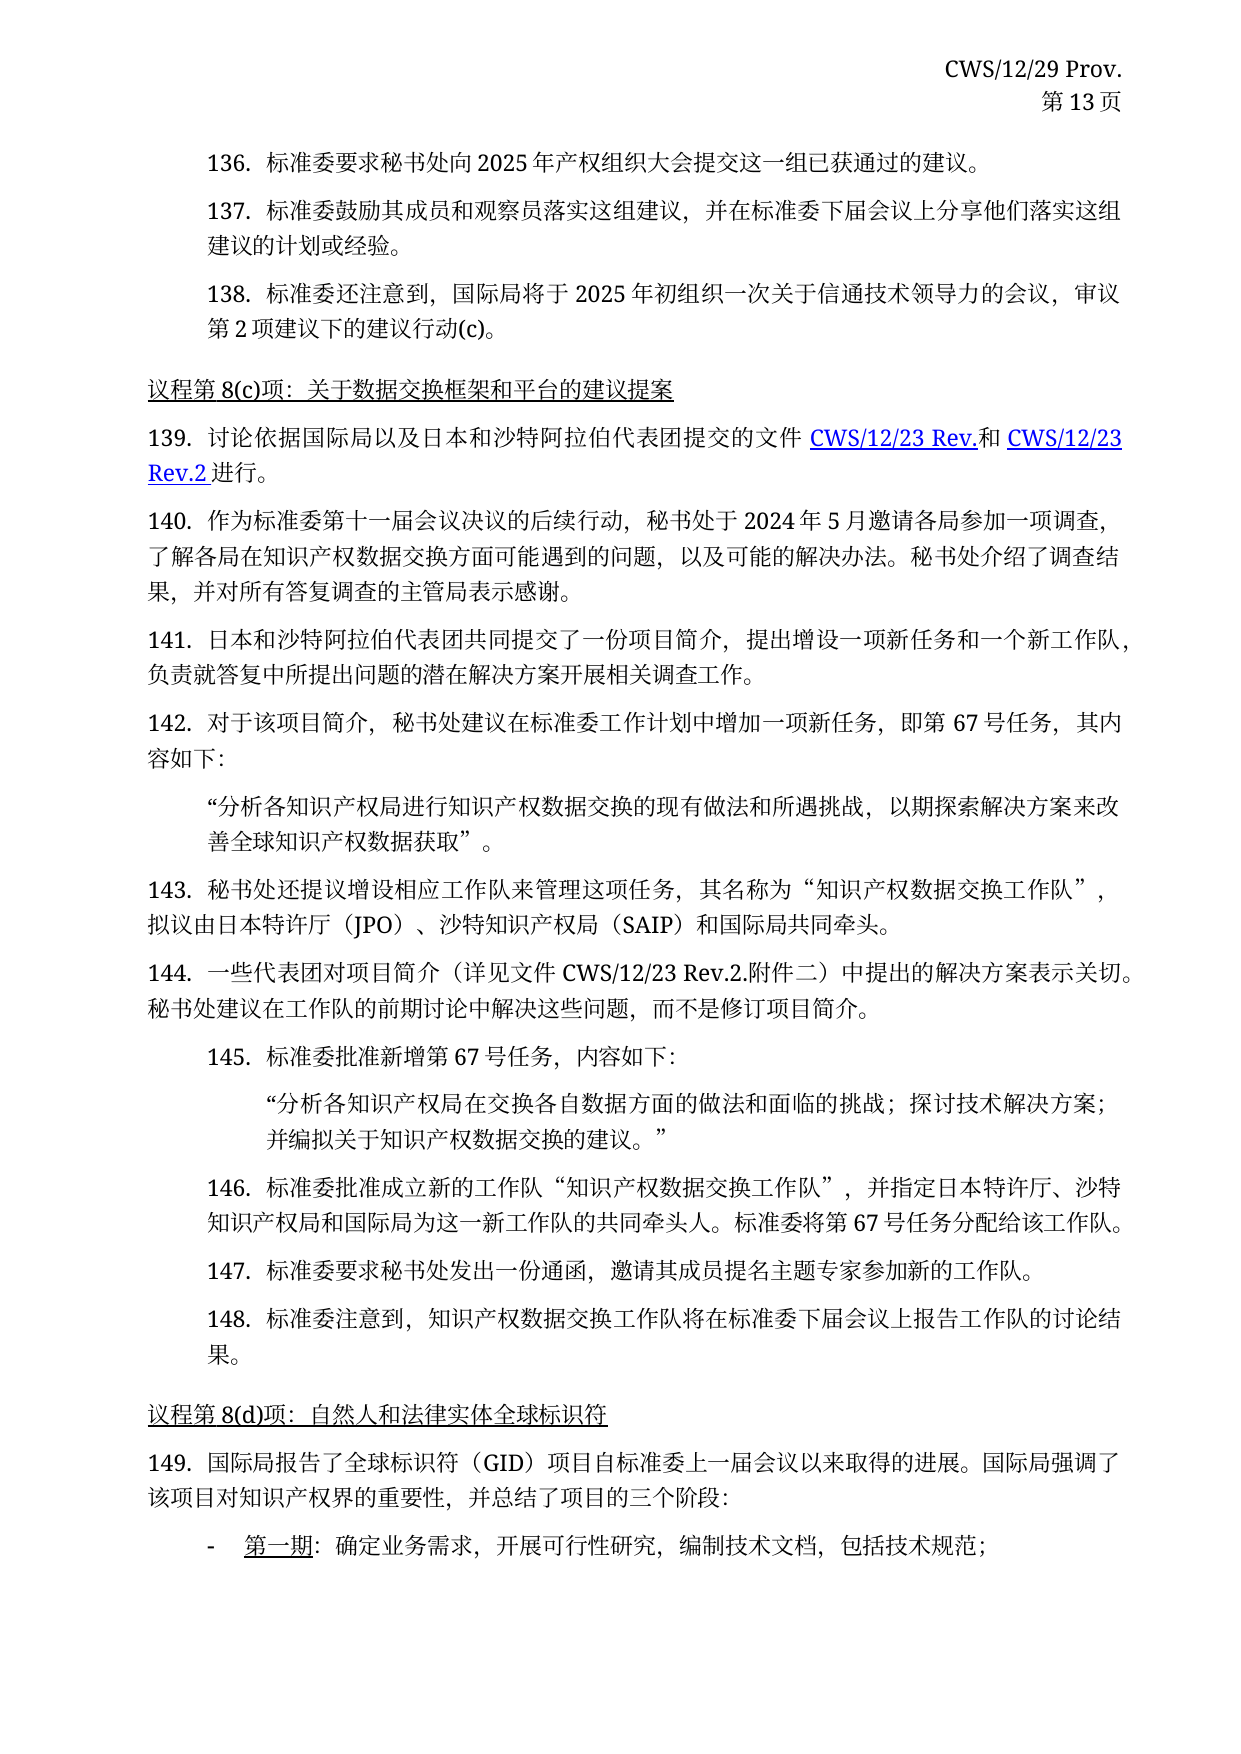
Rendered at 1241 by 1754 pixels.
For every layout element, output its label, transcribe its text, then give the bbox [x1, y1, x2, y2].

list 日本和沙特阿拉伯代表团共同提交了一份项目简介，提出增设一项新任务和一个新工作队，负责就答复中所提出问题的潜在解决方案开展相关调查工作。 [148, 619, 1122, 690]
text “分析各知识产权局进行知识产权数据交换的现有做法和所遇挑战，以期探索解决方案来改善全球知识产权数据获取”。 [207, 786, 1122, 857]
list 一些代表团对项目简介（详见文件CWS/12/23 Rev.2.附件二）中提出的解决方案表示关切。秘书处建议在工作队的前期讨论中解决这些问题，而不是修订项目简介。 [148, 953, 1122, 1024]
list 标准委要求秘书处发出一份通函，邀请其成员提名主题专家参加新的工作队。 [207, 1251, 1122, 1286]
list 标准委注意到，知识产权数据交换工作队将在标准委下届会议上报告工作队的讨论结果。 [207, 1299, 1122, 1369]
list 国际局报告了全球标识符（GID）项目自标准委上一届会议以来取得的进展。国际局强调了该项目对知识产权界的重要性，并总结了项目的三个阶段： [148, 1442, 1122, 1513]
subtitle 议程第8(d)项：自然人和法律实体全球标识符 [148, 1394, 1122, 1430]
list 标准委批准成立新的工作队“知识产权数据交换工作队”，并指定日本特许厅、沙特知识产权局和国际局为这一新工作队的共同牵头人。标准委将第67号任务分配给该工作队。 [207, 1167, 1122, 1238]
list 对于该项目简介，秘书处建议在标准委工作计划中增加一项新任务，即第67号任务，其内容如下： [148, 703, 1122, 774]
list 标准委还注意到，国际局将于2025年初组织一次关于信通技术领导力的会议，审议第2项建议下的建议行动(c)。 [207, 274, 1122, 344]
list 作为标准委第十一届会议决议的后续行动，秘书处于2024年5月邀请各局参加一项调查，了解各局在知识产权数据交换方面可能遇到的问题，以及可能的解决办法。秘书处介绍了调查结果，并对所有答复调查的主管局表示感谢。 [148, 501, 1122, 607]
list 秘书处还提议增设相应工作队来管理这项任务，其名称为“知识产权数据交换工作队”，拟议由日本特许厅（JPO）、沙特知识产权局（SAIP）和国际局共同牵头。 [148, 869, 1122, 940]
text “分析各知识产权局在交换各自数据方面的做法和面临的挑战；探讨技术解决方案；并编拟关于知识产权数据交换的建议。” [266, 1084, 1122, 1155]
list 标准委鼓励其成员和观察员落实这组建议，并在标准委下届会议上分享他们落实这组建议的计划或经验。 [207, 190, 1122, 261]
list 标准委批准新增第67号任务，内容如下： [207, 1036, 1122, 1072]
list 讨论依据国际局以及日本和沙特阿拉伯代表团提交的文件CWS/12/23 Rev.和CWS/12/23 Rev.2进行。 [148, 417, 1122, 488]
list 第一期：确定业务需求，开展可行性研究，编制技术文档，包括技术规范； [207, 1526, 1122, 1561]
subtitle 议程第8(c)项：关于数据交换框架和平台的建议提案 [148, 369, 1122, 405]
list 标准委要求秘书处向2025年产权组织大会提交这一组已获通过的建议。 [207, 142, 1122, 178]
